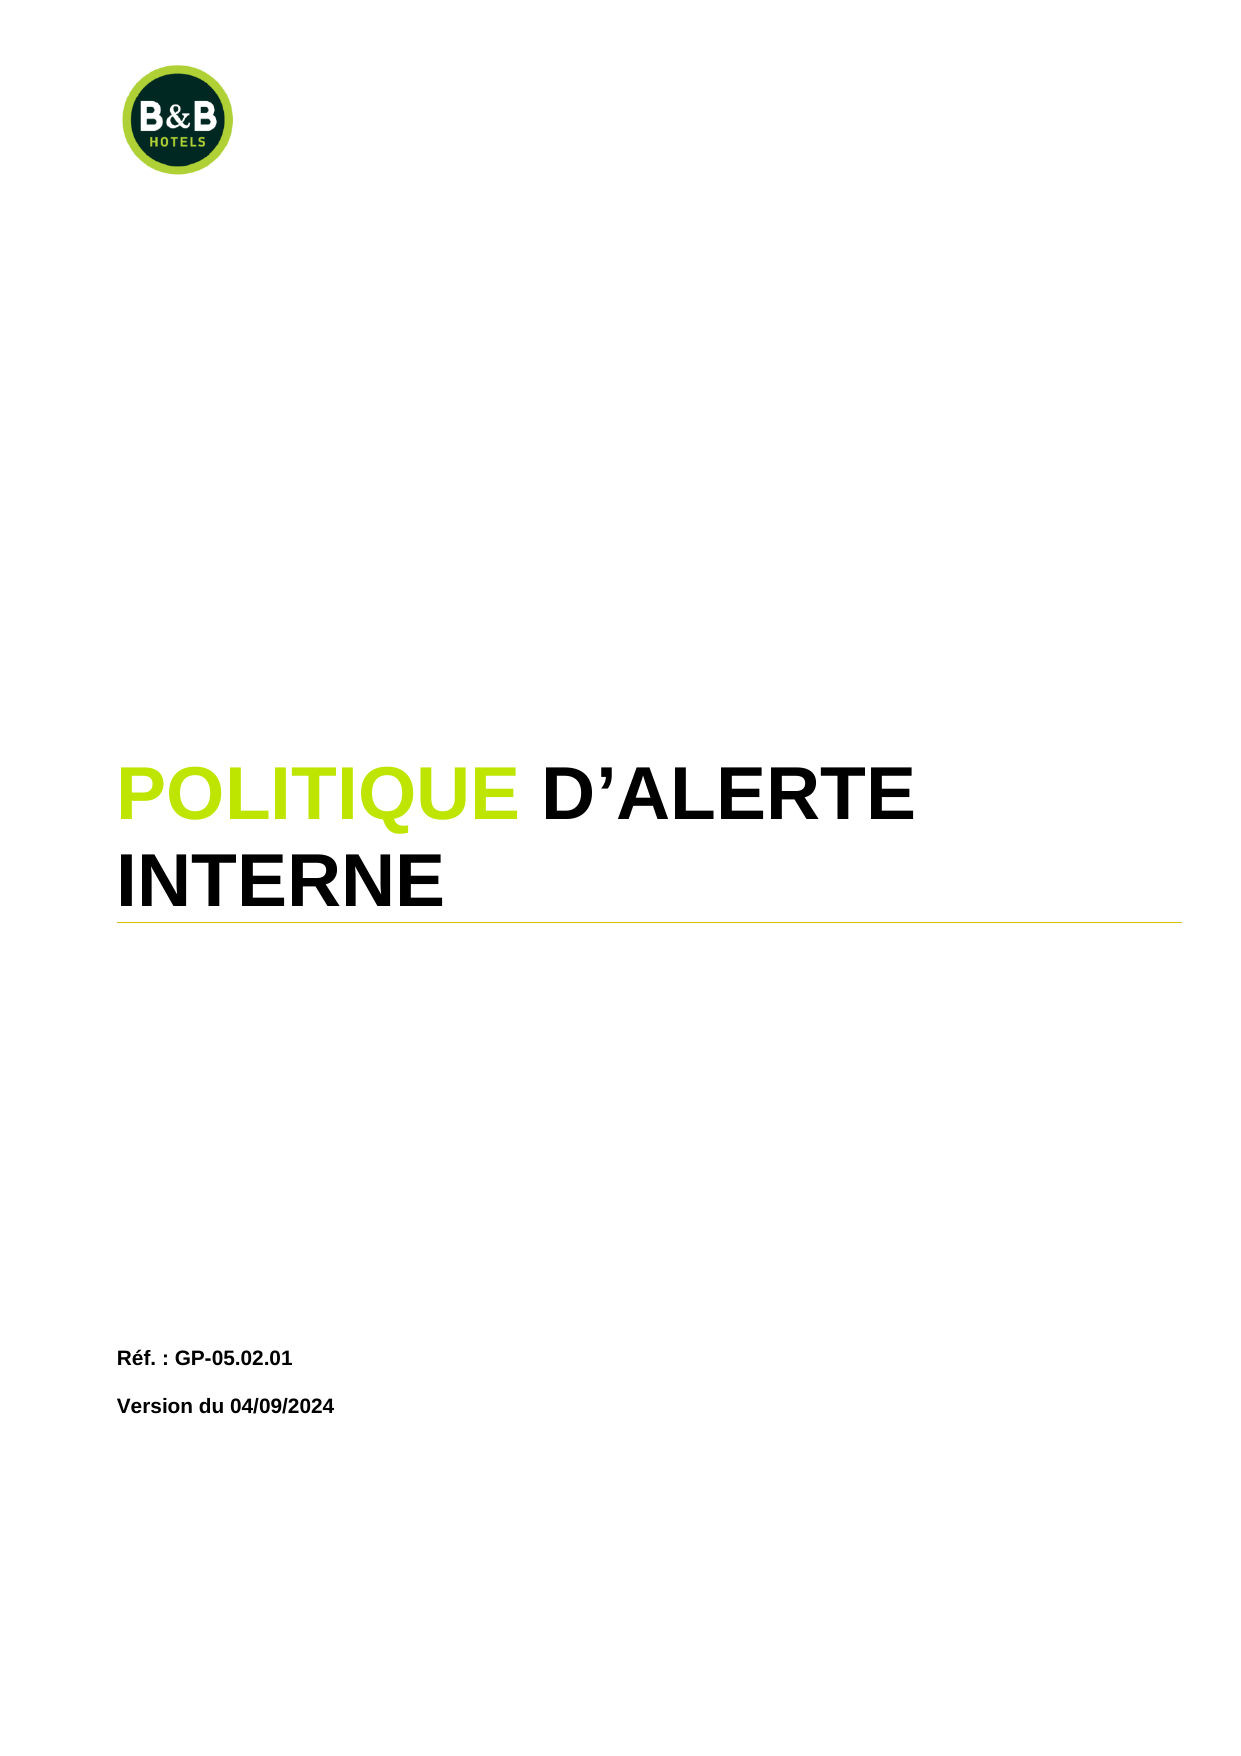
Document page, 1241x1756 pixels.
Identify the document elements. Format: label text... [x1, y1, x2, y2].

text INTERNE [117, 836, 1182, 922]
picture [118, 61, 235, 177]
text POLITIQUE D’ALERTE [117, 749, 1182, 836]
text Version du 04/09/2024 [117, 1394, 1182, 1418]
text Réf. : GP-05.02.01 [117, 1346, 1182, 1370]
